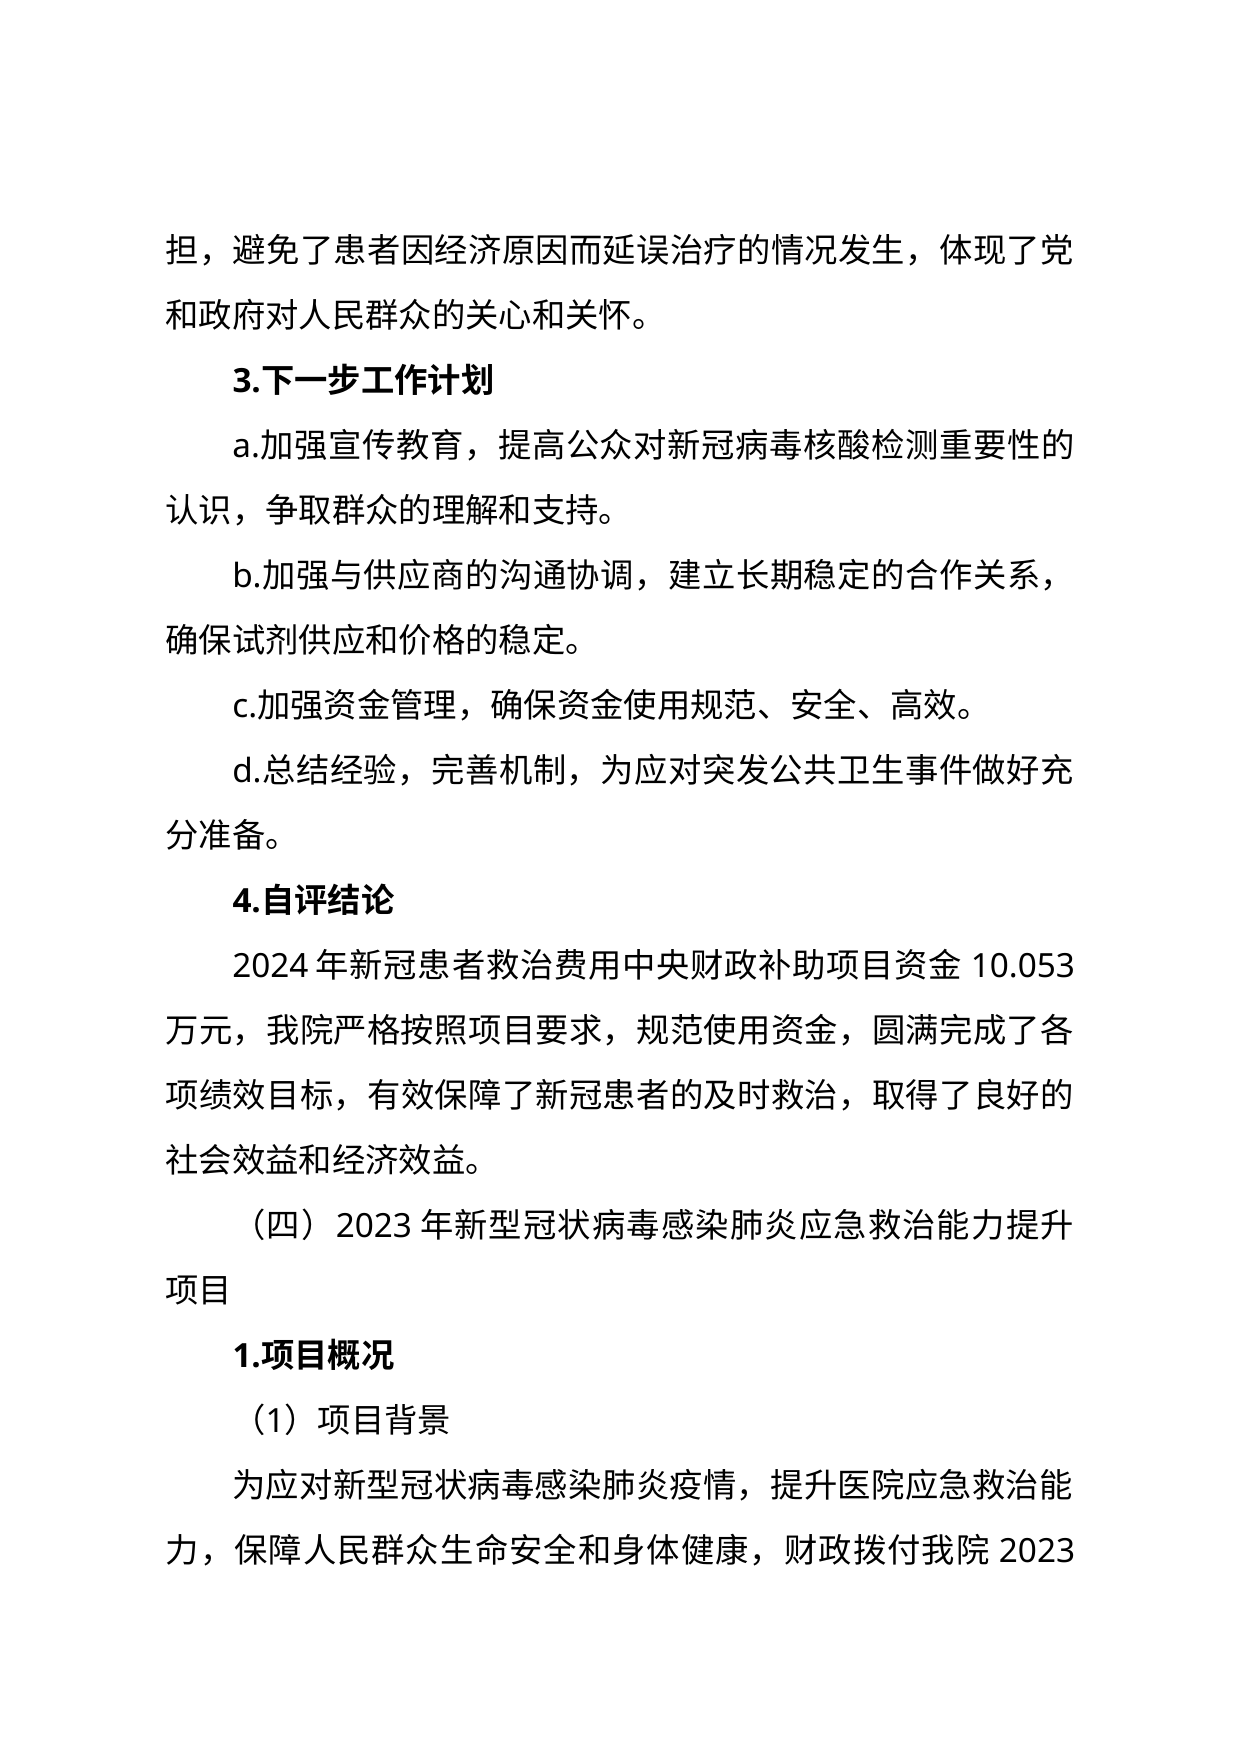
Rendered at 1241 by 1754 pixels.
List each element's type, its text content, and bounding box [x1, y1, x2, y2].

text （1）项目背景 [165, 1385, 1075, 1450]
text 1.项目概况 [165, 1320, 1075, 1385]
text 4.自评结论 [165, 865, 1075, 930]
text 3.下一步工作计划 [165, 345, 1075, 410]
text c.加强资金管理，确保资金使用规范、安全、高效。 [165, 670, 1075, 735]
text b.加强与供应商的沟通协调，建立长期稳定的合作关系，确保试剂供应和价格的稳定。 [165, 540, 1075, 670]
text a.加强宣传教育，提高公众对新冠病毒核酸检测重要性的认识，争取群众的理解和支持。 [165, 410, 1075, 540]
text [165, 1450, 1075, 1580]
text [165, 215, 1075, 345]
text 2024年新冠患者救治费用中央财政补助项目资金10.053万元，我院严格按照项目要求，规范使用资金，圆满完成了各项绩效目标，有效保障了新冠患者的及时救治，取得了良好的社会效益和经济效益。 [165, 930, 1075, 1190]
text d.总结经验，完善机制，为应对突发公共卫生事件做好充分准备。 [165, 735, 1075, 865]
text （四）2023年新型冠状病毒感染肺炎应急救治能力提升项目 [165, 1190, 1075, 1320]
